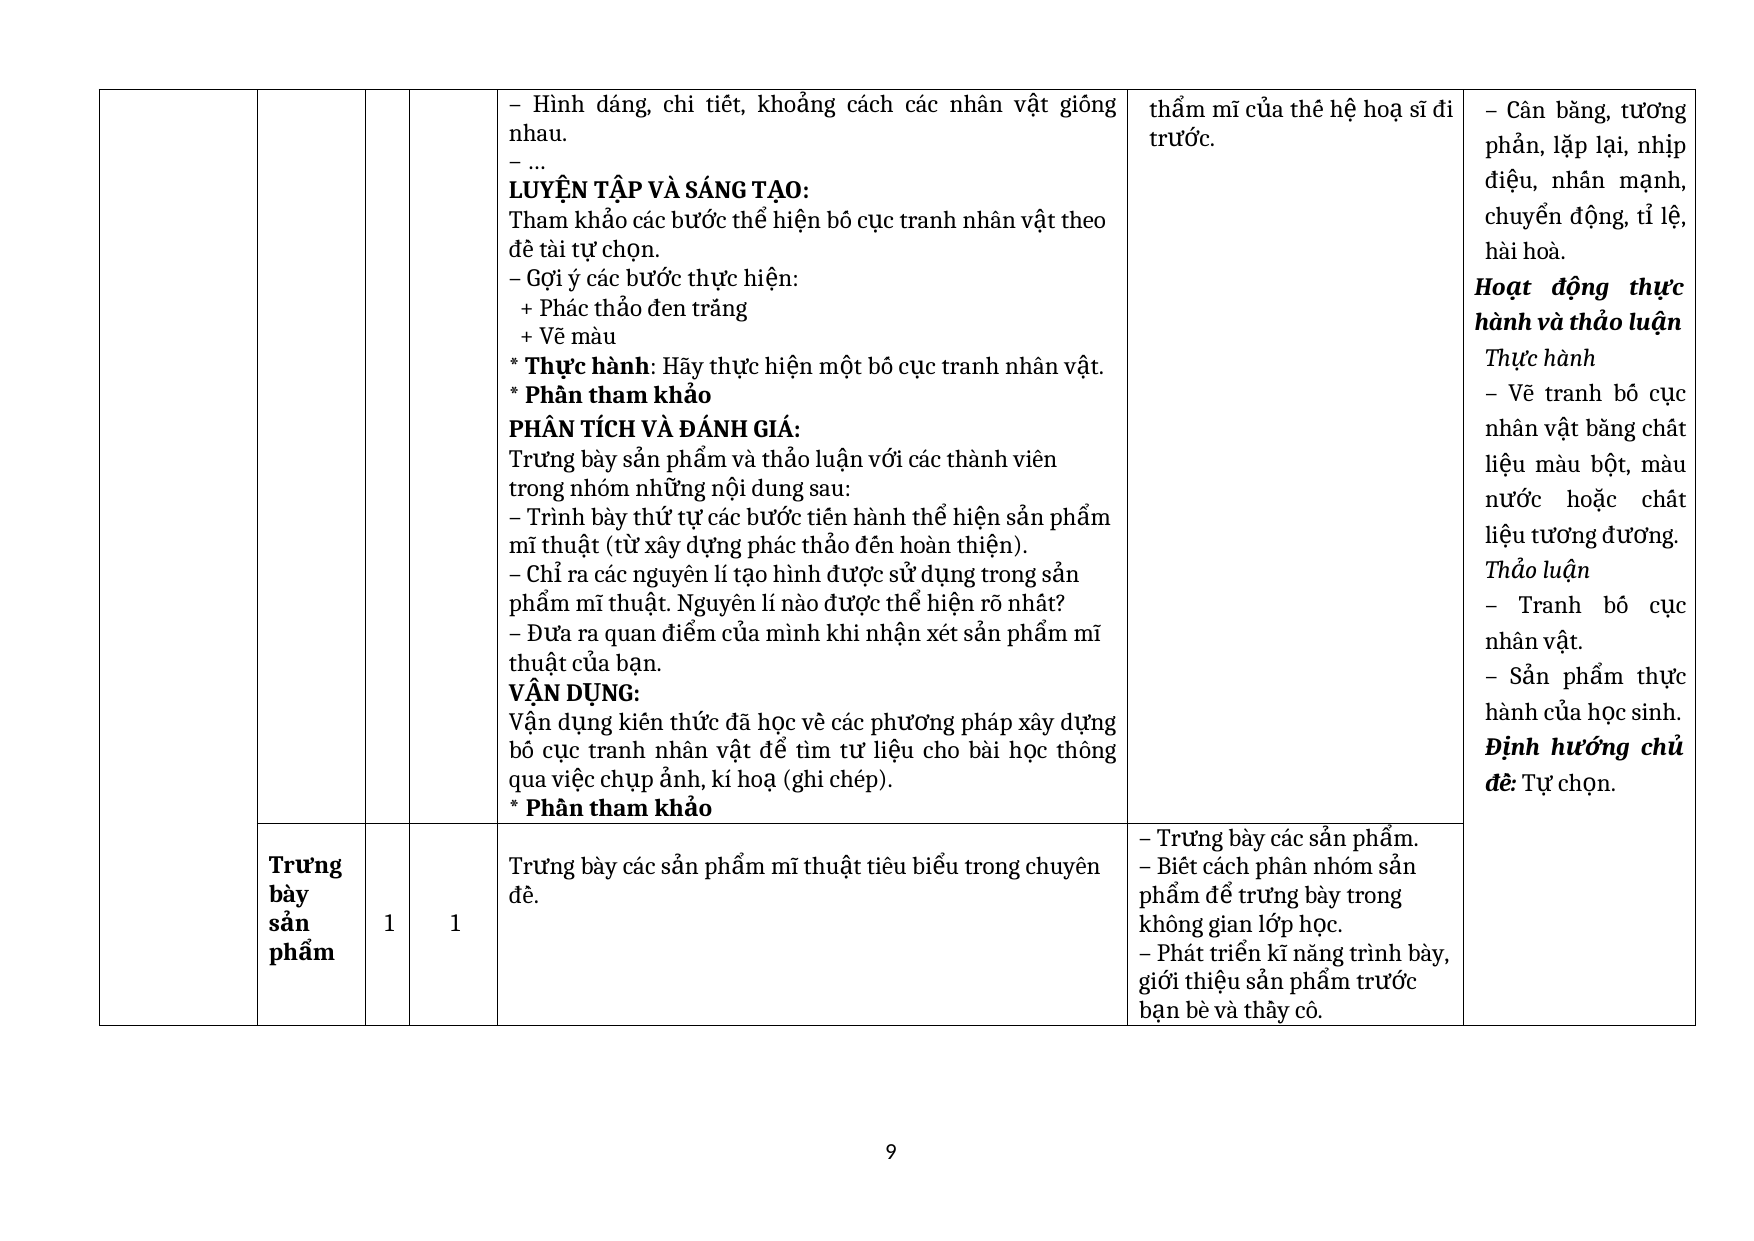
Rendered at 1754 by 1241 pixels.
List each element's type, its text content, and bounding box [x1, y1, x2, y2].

table_cell – Trưng bày các sản phẩm. – Biết cách phân nhóm sản phẩm để trưng bày trong không gian lớp học. – Phát triển kĩ năng trình bày, giới thiệu sản phẩm trước bạn bè và thầy cô. [1128, 824, 1463, 1025]
table_cell Trưng bày các sản phẩm mĩ thuật tiêu biểu trong chuyên đề. [498, 824, 1127, 1025]
table_cell 1 [366, 824, 409, 1025]
table_cell 1 [410, 824, 497, 1025]
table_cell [258, 90, 365, 822]
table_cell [1464, 90, 1695, 1025]
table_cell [1128, 90, 1463, 822]
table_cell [498, 90, 1127, 822]
table_cell 8 [410, 90, 497, 822]
table_cell 5 [366, 90, 409, 822]
table_cell [100, 90, 257, 1025]
table_cell Trưng bày sản phẩm [258, 824, 365, 1025]
